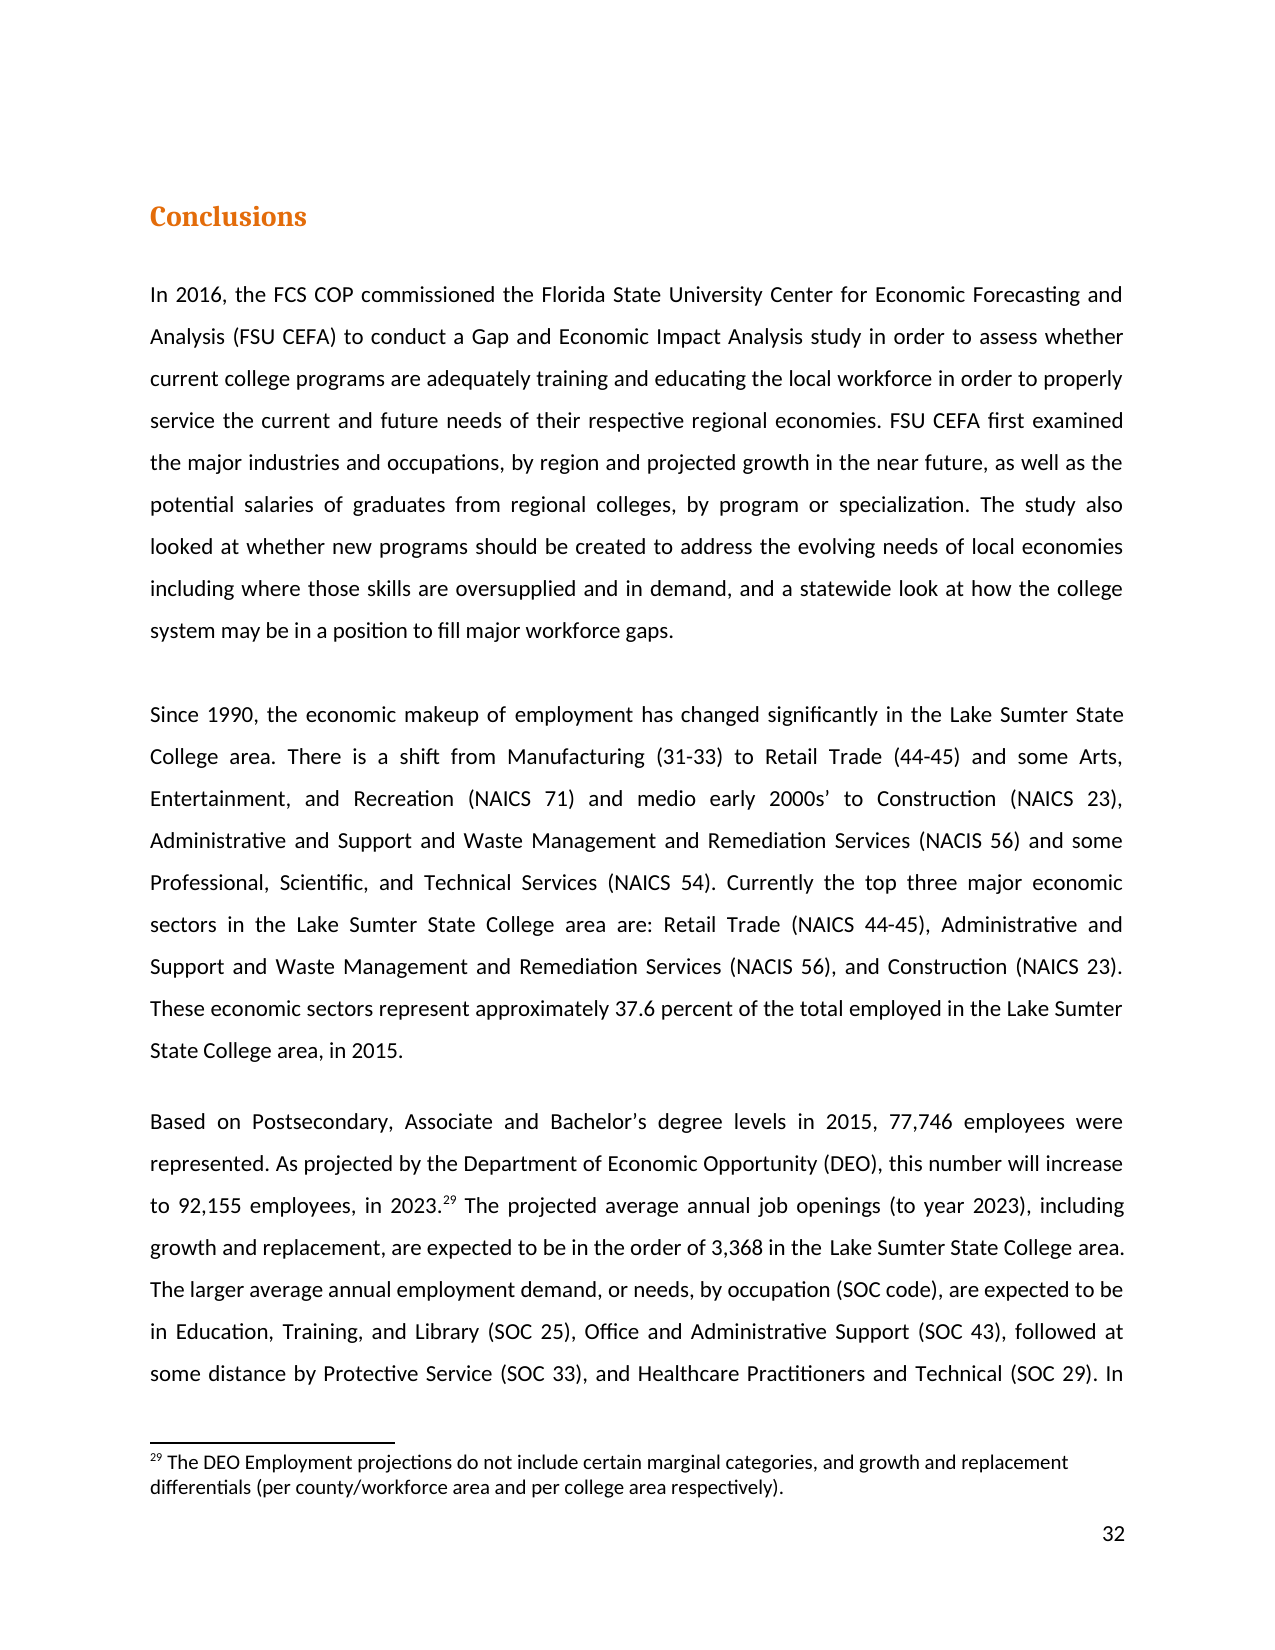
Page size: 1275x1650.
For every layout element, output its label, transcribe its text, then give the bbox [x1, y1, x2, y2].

subtitle Conclusions [150, 200, 1125, 233]
text In 2016, the FCS COP commissioned the Florida State University Center for Economic Forecasting and Analysis (FSU CEFA) to conduct a Gap and Economic Impact Analysis study in order to assess whether current college programs are adequately training and educating the local workforce in order to properly service the current and future needs of their respective regional economies. FSU CEFA first examined the major industries and occupations, by region and projected growth in the near future, as well as the potential salaries of graduates from regional colleges, by program or specialization. The study also looked at whether new programs should be created to address the evolving needs of local economies including where those skills are oversupplied and in demand, and a statewide look at how the college system may be in a position to fill major workforce gaps. [150, 281, 1125, 644]
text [150, 1107, 1125, 1387]
text Since 1990, the economic makeup of employment has changed significantly in the Lake Sumter State College area. There is a shift from Manufacturing (31-33) to Retail Trade (44-45) and some Arts, Entertainment, and Recreation (NAICS 71) and medio early 2000s’ to Construction (NAICS 23), Administrative and Support and Waste Management and Remediation Services (NACIS 56) and some Professional, Scientific, and Technical Services (NAICS 54). Currently the top three major economic sectors in the Lake Sumter State College area are: Retail Trade (NAICS 44-45), Administrative and Support and Waste Management and Remediation Services (NACIS 56), and Construction (NAICS 23). These economic sectors represent approximately 37.6 percent of the total employed in the Lake Sumter State College area, in 2015. [150, 700, 1125, 1064]
